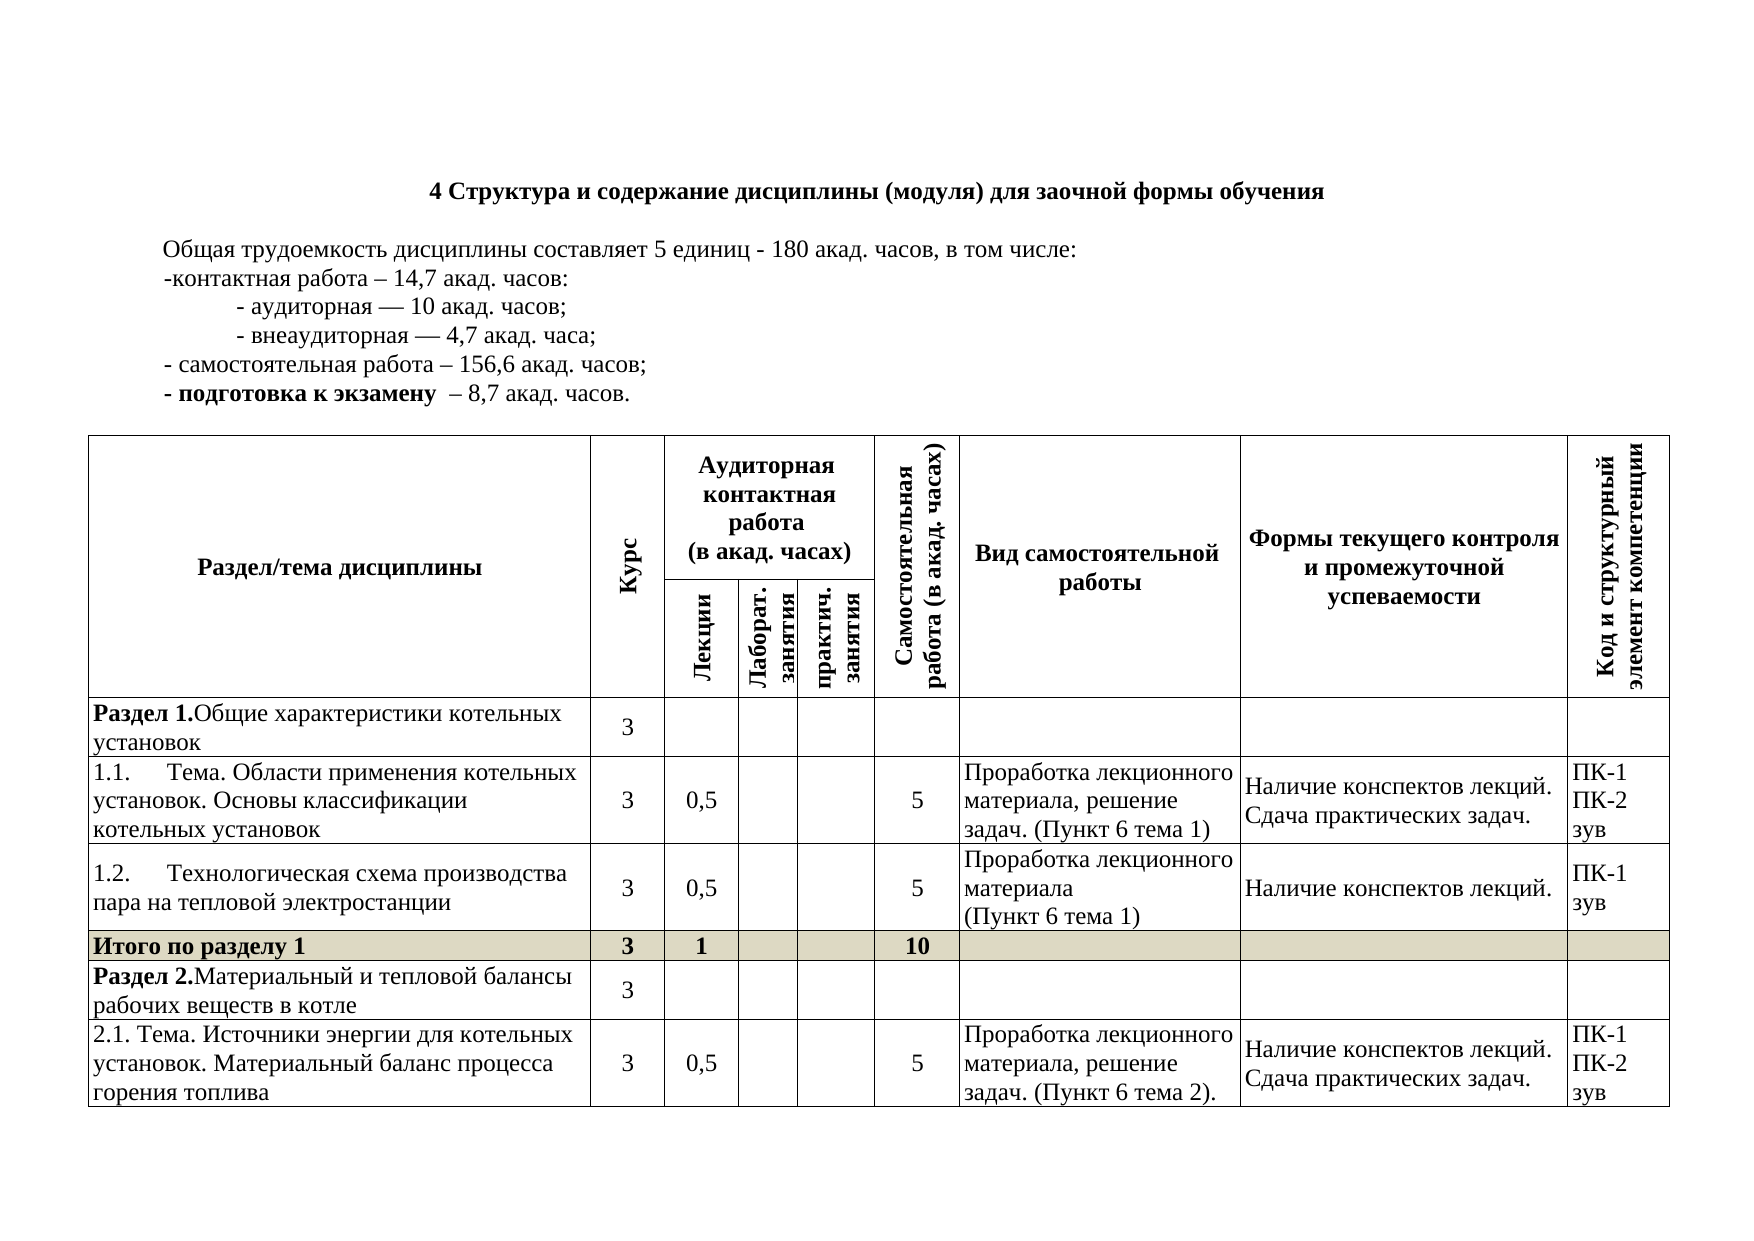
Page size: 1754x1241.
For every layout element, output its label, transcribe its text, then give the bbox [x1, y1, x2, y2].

table_cell 3 [591, 961, 664, 1018]
table_cell 3 [591, 1020, 664, 1106]
table_cell [1241, 931, 1567, 960]
table_header Вид самостоятельной работы [960, 436, 1240, 697]
table_cell 5 [875, 757, 959, 843]
table_cell 5 [875, 844, 959, 930]
table_cell [739, 698, 797, 756]
table_cell 3 [591, 698, 664, 756]
table_cell ПК-1 ПК-2 зув [1568, 757, 1669, 843]
table_header Код и структурный элемент компетенции [1568, 436, 1669, 697]
text - подготовка к экзамену – 8,7 акад. часов. [89, 378, 1665, 406]
table_header Курс [591, 436, 664, 697]
table_cell [798, 698, 874, 756]
table_cell [875, 961, 959, 1018]
table_cell Проработка лекционного материала, решение задач. (Пункт 6 тема 1) [960, 757, 1240, 843]
table_cell ПК-1 ПК-2 зув [1568, 1020, 1669, 1106]
table_cell 3 [591, 844, 664, 930]
table_cell [739, 844, 797, 930]
table_cell Наличие конспектов лекций. [1241, 844, 1567, 930]
table_cell [1568, 931, 1669, 960]
table_cell [739, 757, 797, 843]
table_header Формы текущего контроля и промежуточной успеваемости [1241, 436, 1567, 697]
table_cell Раздел 1.Общие характеристики котельных установок [89, 698, 590, 756]
table_cell Наличие конспектов лекций. Сдача практических задач. [1241, 757, 1567, 843]
table_cell 5 [875, 1020, 959, 1106]
table_cell [739, 931, 797, 960]
table_cell Итого по разделу 1 [89, 931, 590, 960]
table_cell [1241, 698, 1567, 756]
table_cell ПК-1 зув [1568, 844, 1669, 930]
table_cell [739, 1020, 797, 1106]
table_cell Лаборат. занятия [739, 580, 797, 697]
text 4 Структура и содержание дисциплины (модуля) для заочной формы обучения [89, 176, 1665, 205]
table_cell [1568, 698, 1669, 756]
table_cell Проработка лекционного материала (Пункт 6 тема 1) [960, 844, 1240, 930]
table_cell 3 [591, 931, 664, 960]
table_header Самостоятельная работа (в акад. часах) [875, 436, 959, 697]
table_cell Наличие конспектов лекций. Сдача практических задач. [1241, 1020, 1567, 1106]
table_cell [798, 757, 874, 843]
text - самостоятельная работа – 156,6 акад. часов; [89, 349, 1665, 378]
table_cell практич. занятия [798, 580, 874, 697]
text - аудиторная — 10 акад. часов; [161, 291, 1665, 320]
table_cell Тема. Области применения котельных установок. Основы классификации котельных установок [89, 757, 590, 843]
table_cell [798, 961, 874, 1018]
table_cell 1 [665, 931, 738, 960]
text - внеаудиторная — 4,7 акад. часа; [161, 320, 1665, 349]
table_cell 0,5 [665, 844, 738, 930]
table_cell [798, 931, 874, 960]
table_cell 0,5 [665, 1020, 738, 1106]
table_cell [960, 961, 1240, 1018]
table_cell [798, 844, 874, 930]
table_header Раздел/тема дисциплины [89, 436, 590, 697]
table_cell [665, 961, 738, 1018]
table_cell [665, 698, 738, 756]
table_header Аудиторная контактная работа (в акад. часах) [665, 436, 874, 579]
text -контактная работа – 14,7 акад. часов: [89, 263, 1665, 291]
table_cell 10 [875, 931, 959, 960]
table_cell [1568, 961, 1669, 1018]
table_cell Технологическая схема производства пара на тепловой электростанции [89, 844, 590, 930]
table_cell Раздел 2.Материальный и тепловой балансы рабочих веществ в котле [89, 961, 590, 1018]
table_cell [798, 1020, 874, 1106]
text Общая трудоемкость дисциплины составляет 5 единиц - 180 акад. часов, в том числе: [89, 234, 1665, 263]
table_cell [875, 698, 959, 756]
table_cell Проработка лекционного материала, решение задач. (Пункт 6 тема 2). [960, 1020, 1240, 1106]
table_cell Лекции [665, 580, 738, 697]
table_cell [739, 961, 797, 1018]
table_cell [1241, 961, 1567, 1018]
table_cell [960, 931, 1240, 960]
table_cell 3 [591, 757, 664, 843]
table_cell [960, 698, 1240, 756]
table_cell 2.1. Тема. Источники энергии для котельных установок. Материальный баланс процесса горения топлива [89, 1020, 590, 1106]
table_cell 0,5 [665, 757, 738, 843]
